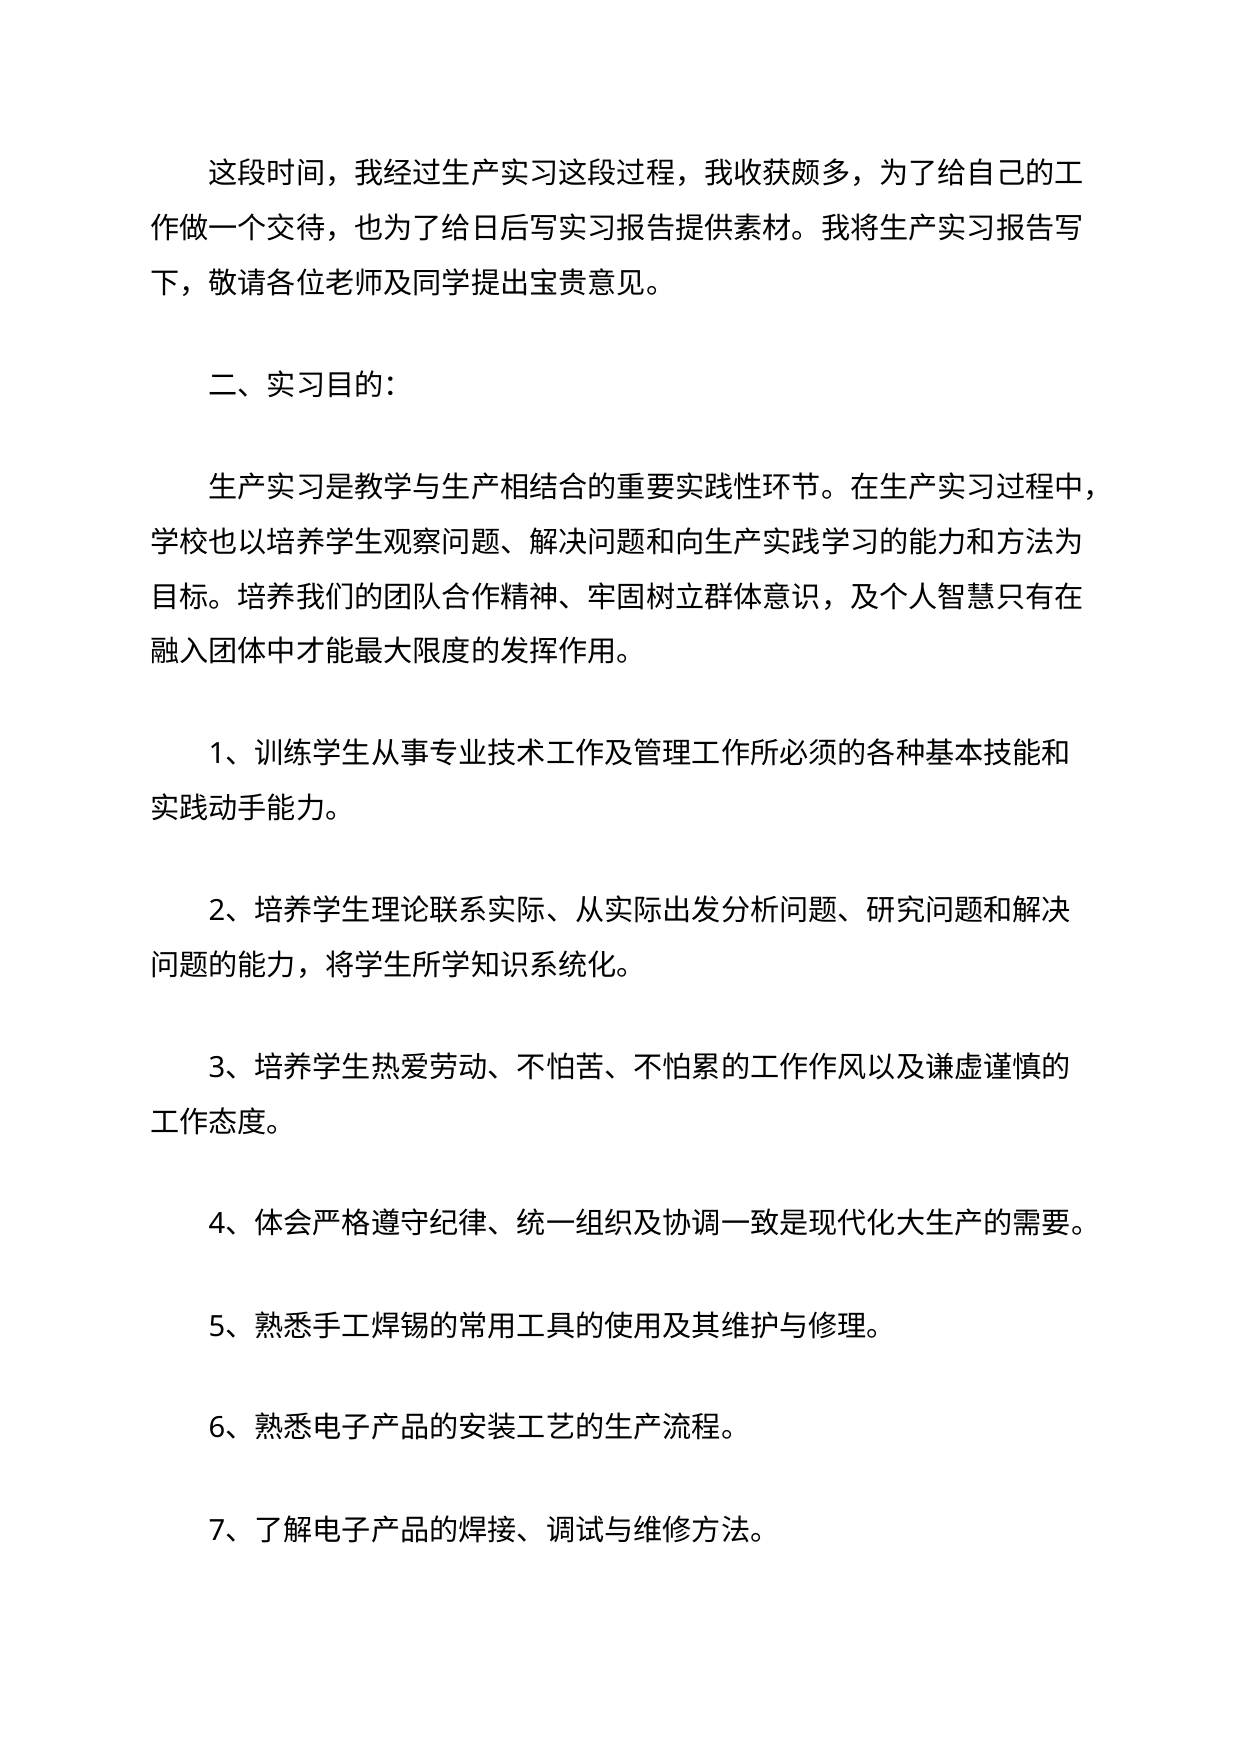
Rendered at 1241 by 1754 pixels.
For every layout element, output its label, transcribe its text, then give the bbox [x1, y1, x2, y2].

text 这段时间，我经过生产实习这段过程，我收获颇多，为了给自己的工作做一个交待，也为了给日后写实习报告提供素材。我将生产实习报告写下，敬请各位老师及同学提出宝贵意见。 [150, 150, 1090, 302]
text 1、训练学生从事专业技术工作及管理工作所必须的各种基本技能和实践动手能力。 [150, 730, 1090, 827]
text 6、熟悉电子产品的安装工艺的生产流程。 [150, 1404, 1090, 1446]
text 7、了解电子产品的焊接、调试与维修方法。 [150, 1506, 1090, 1548]
text 5、熟悉手工焊锡的常用工具的使用及其维护与修理。 [150, 1302, 1090, 1344]
text 3、培养学生热爱劳动、不怕苦、不怕累的工作作风以及谦虚谨慎的工作态度。 [150, 1043, 1090, 1141]
text 2、培养学生理论联系实际、从实际出发分析问题、研究问题和解决问题的能力，将学生所学知识系统化。 [150, 887, 1090, 984]
text 生产实习是教学与生产相结合的重要实践性环节。在生产实习过程中，学校也以培养学生观察问题、解决问题和向生产实践学习的能力和方法为目标。培养我们的团队合作精神、牢固树立群体意识，及个人智慧只有在融入团体中才能最大限度的发挥作用。 [150, 463, 1090, 670]
text 二、实习目的： [150, 362, 1090, 404]
text 4、体会严格遵守纪律、统一组织及协调一致是现代化大生产的需要。 [150, 1200, 1090, 1242]
